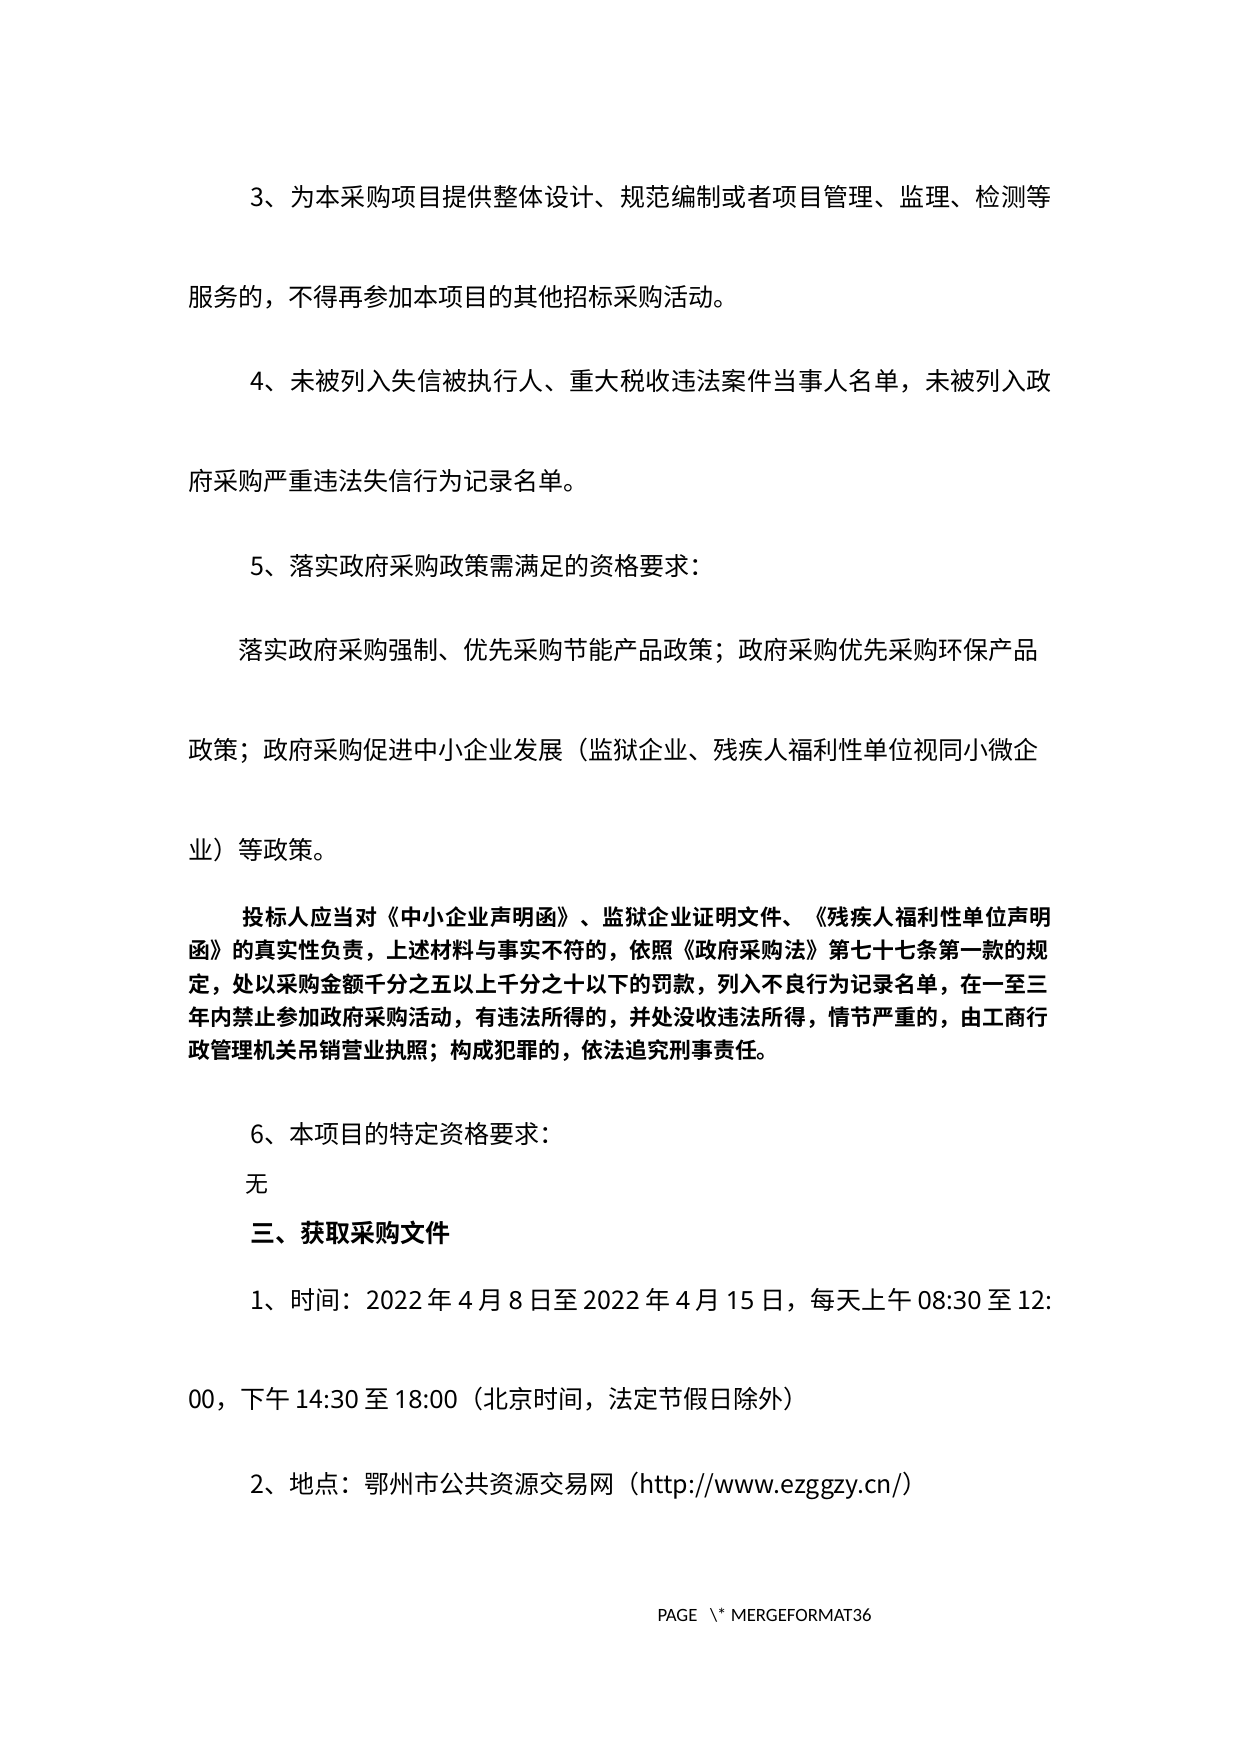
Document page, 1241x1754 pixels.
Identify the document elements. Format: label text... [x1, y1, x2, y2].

text 无 [188, 1165, 1052, 1199]
list 本项目的特定资格要求： [188, 1099, 1052, 1165]
text 落实政府采购强制、优先采购节能产品政策；政府采购优先采购环保产品政策；政府采购促进中小企业发展（监狱企业、残疾人福利性单位视同小微企业）等政策。 [188, 616, 1052, 881]
text 三、获取采购文件 [188, 1199, 1052, 1265]
text 4、未被列入失信被执行人、重大税收违法案件当事人名单，未被列入政府采购严重违法失信行为记录名单。 [188, 347, 1052, 513]
text 2、地点：鄂州市公共资源交易网（http://www.ezggzy.cn/） [188, 1449, 1052, 1516]
text 5、落实政府采购政策需满足的资格要求： [188, 531, 1052, 597]
text 1、时间：2022年4月8日至2022年4月15日，每天上午08:30至12:00，下午14:30至18:00（北京时间，法定节假日除外） [188, 1265, 1052, 1431]
text 投标人应当对《中小企业声明函》、监狱企业证明文件、《残疾人福利性单位声明函》的真实性负责，上述材料与事实不符的，依照《政府采购法》第七十七条第一款的规定，处以采购金额千分之五以上千分之十以下的罚款，列入不良行为记录名单，在一至三年内禁止参加政府采购活动，有违法所得的，并处没收违法所得，情节严重的，由工商行政管理机关吊销营业执照；构成犯罪的，依法追究刑事责任。 [188, 899, 1052, 1066]
text 3、为本采购项目提供整体设计、规范编制或者项目管理、监理、检测等服务的，不得再参加本项目的其他招标采购活动。 [188, 162, 1052, 329]
